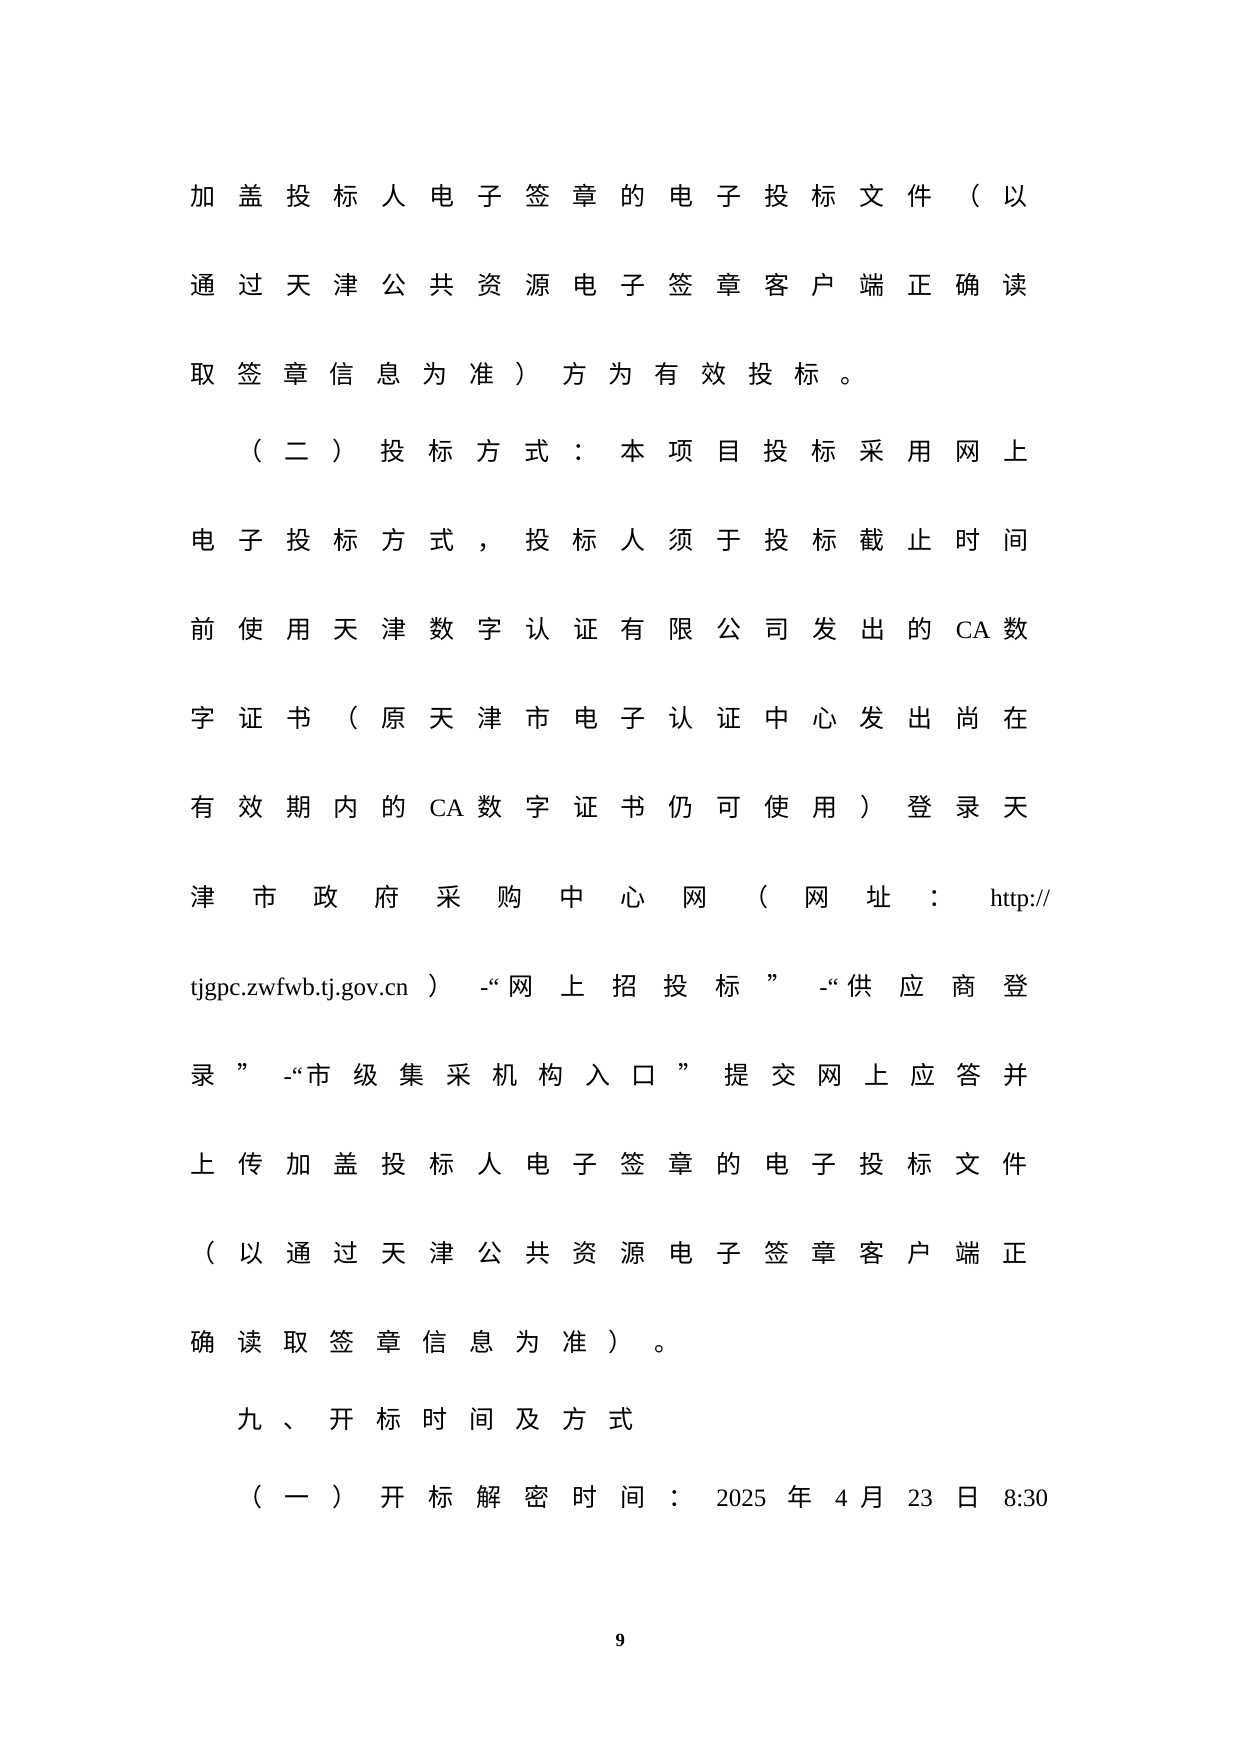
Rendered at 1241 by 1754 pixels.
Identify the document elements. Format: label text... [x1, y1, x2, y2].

text 九、开标时间及方式 [190, 1388, 1050, 1448]
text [190, 164, 1050, 402]
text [190, 1466, 1050, 1525]
text （二）投标方式：本项目投标采用网上电子投标方式，投标人须于投标截止时间前使用天津数字认证有限公司发出的CA数字证书（原天津市电子认证中心发出尚在有效期内的CA数字证书仍可使用）登录天津市政府采购中心网（网址：http://tjgpc.zwfwb.tj.gov.cn）-“网上招投标”-“供应商登录”-“市级集采机构入口”提交网上应答并上传加盖投标人电子签章的电子投标文件（以通过天津公共资源电子签章客户端正确读取签章信息为准）。 [190, 420, 1050, 1370]
